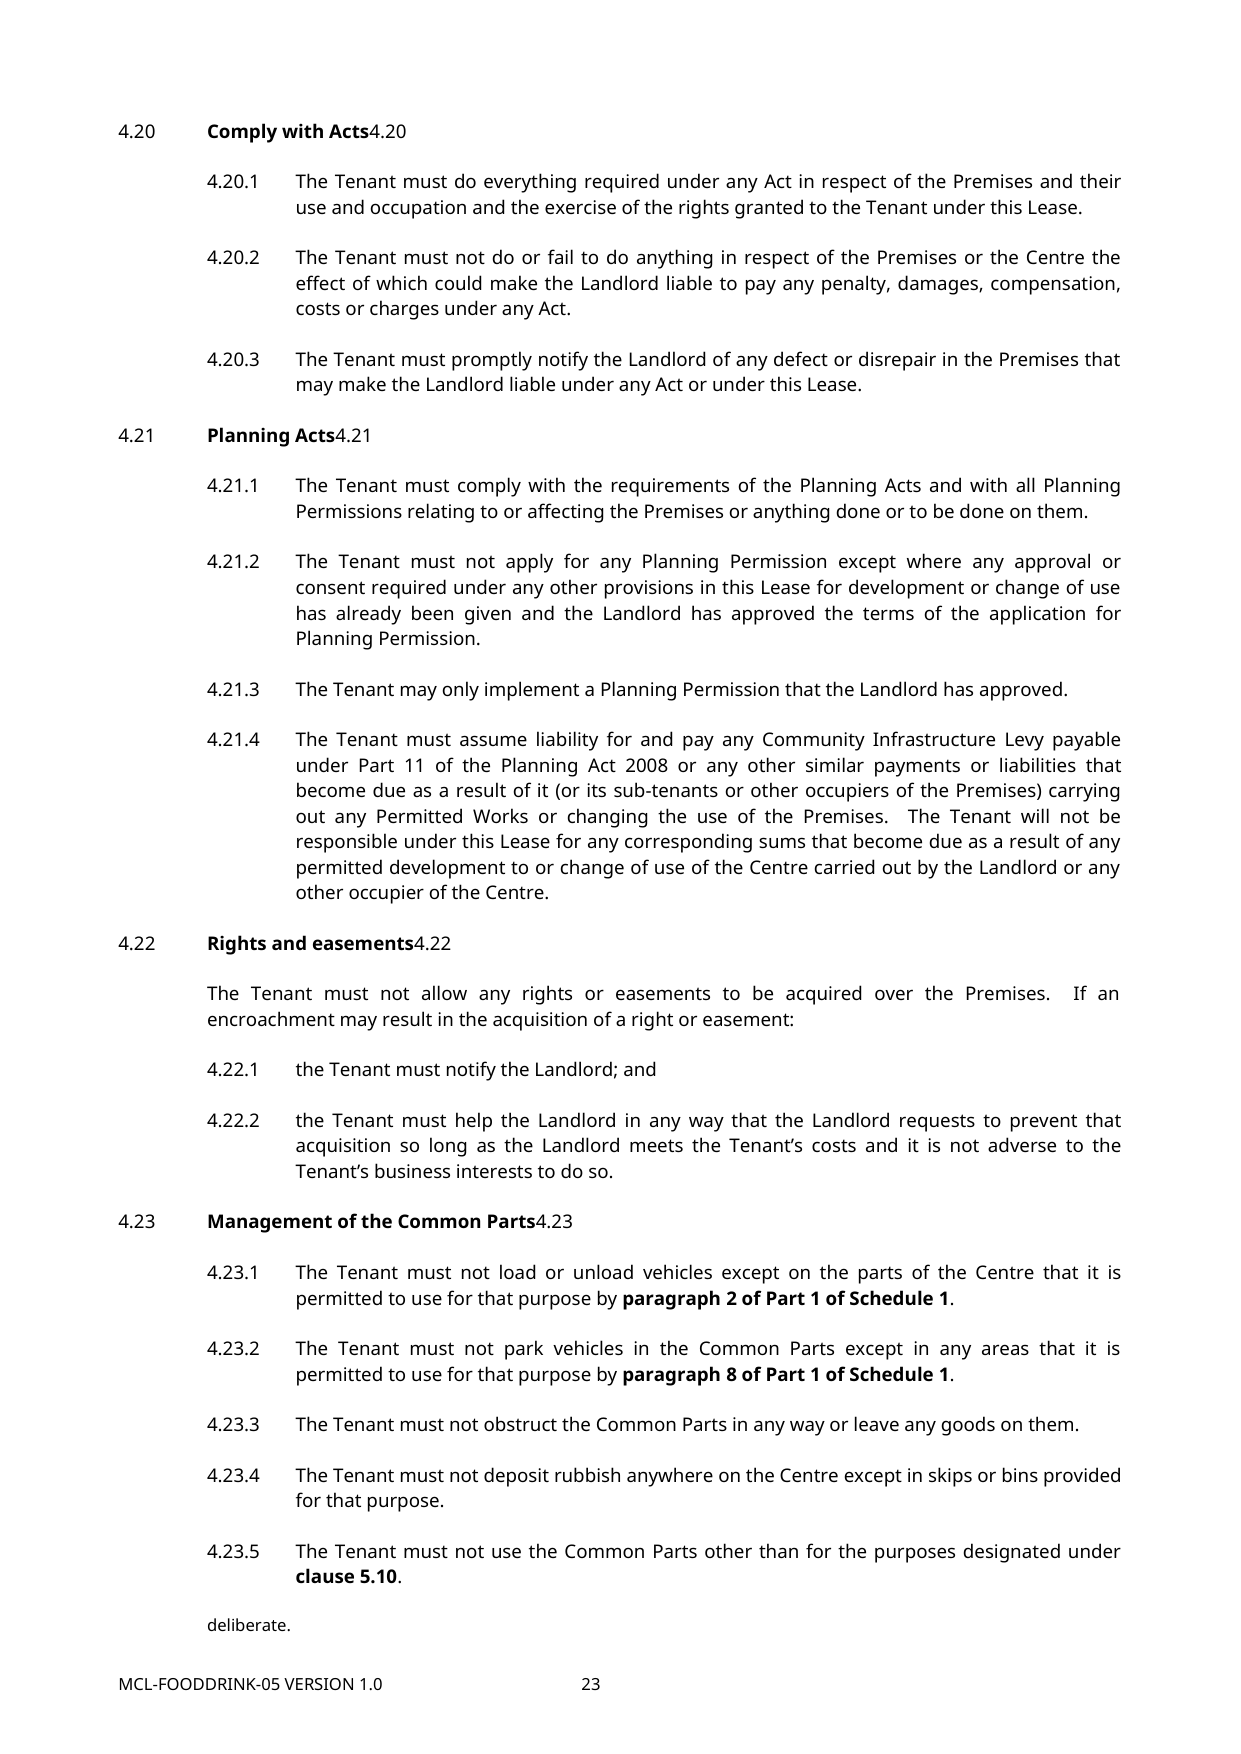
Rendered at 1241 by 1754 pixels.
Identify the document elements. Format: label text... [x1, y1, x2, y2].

text The Tenant must not use the Common Parts other than for the purposes designated under clause ‎5.10. [207, 1538, 1122, 1589]
text The Tenant must not obstruct the Common Parts in any way or leave any goods on them. [207, 1411, 1122, 1437]
text The Tenant must not do or fail to do anything in respect of the Premises or the Centre the effect of which could make the Landlord liable to pay any penalty, damages, compensation, costs or charges under any Act. [207, 245, 1122, 321]
text the Tenant must notify the Landlord; and [207, 1057, 1122, 1082]
text The Tenant must comply with the requirements of the Planning Acts and with all Planning Permissions relating to or affecting the Premises or anything done or to be done on them. [207, 473, 1122, 524]
text the Tenant must help the Landlord in any way that the Landlord requests to prevent that acquisition so long as the Landlord meets the Tenant’s costs and it is not adverse to the Tenant’s business interests to do so. [207, 1107, 1122, 1184]
text The Tenant must assume liability for and pay any Community Infrastructure Levy payable under Part 11 of the Planning Act 2008 or any other similar payments or liabilities that become due as a result of it (or its sub-tenants or other occupiers of the Premises) carrying out any Permitted Works or changing the use of the Premises. The Tenant will not be responsible under this Lease for any corresponding sums that become due as a result of any permitted development to or change of use of the Centre carried out by the Landlord or any other occupier of the Centre. [207, 726, 1122, 905]
text The Tenant must not apply for any Planning Permission except where any approval or consent required under any other provisions in this Lease for development or change of use has already been given and the Landlord has approved the terms of the application for Planning Permission. [207, 549, 1122, 651]
text The Tenant must not load or unload vehicles except on the parts of the Centre that it is permitted to use for that purpose by paragraph ‎2 of ‎Part 1 of Schedule ‎1. [207, 1259, 1122, 1310]
text The Tenant must not allow any rights or easements to be acquired over the Premises. If an encroachment may result in the acquisition of a right or easement: [207, 981, 1122, 1032]
text The Tenant must do everything required under any Act in respect of the Premises and their use and occupation and the exercise of the rights granted to the Tenant under this Lease. [207, 169, 1122, 220]
text The Tenant must not park vehicles in the Common Parts except in any areas that it is permitted to use for that purpose by paragraph ‎8 of ‎Part 1 of Schedule ‎1. [207, 1335, 1122, 1386]
text The Tenant must not deposit rubbish anywhere on the Centre except in skips or bins provided for that purpose. [207, 1462, 1122, 1513]
text The Tenant must promptly notify the Landlord of any defect or disrepair in the Premises that may make the Landlord liable under any Act or under this Lease. [207, 346, 1122, 397]
text The Tenant may only implement a Planning Permission that the Landlord has approved. [207, 676, 1122, 701]
